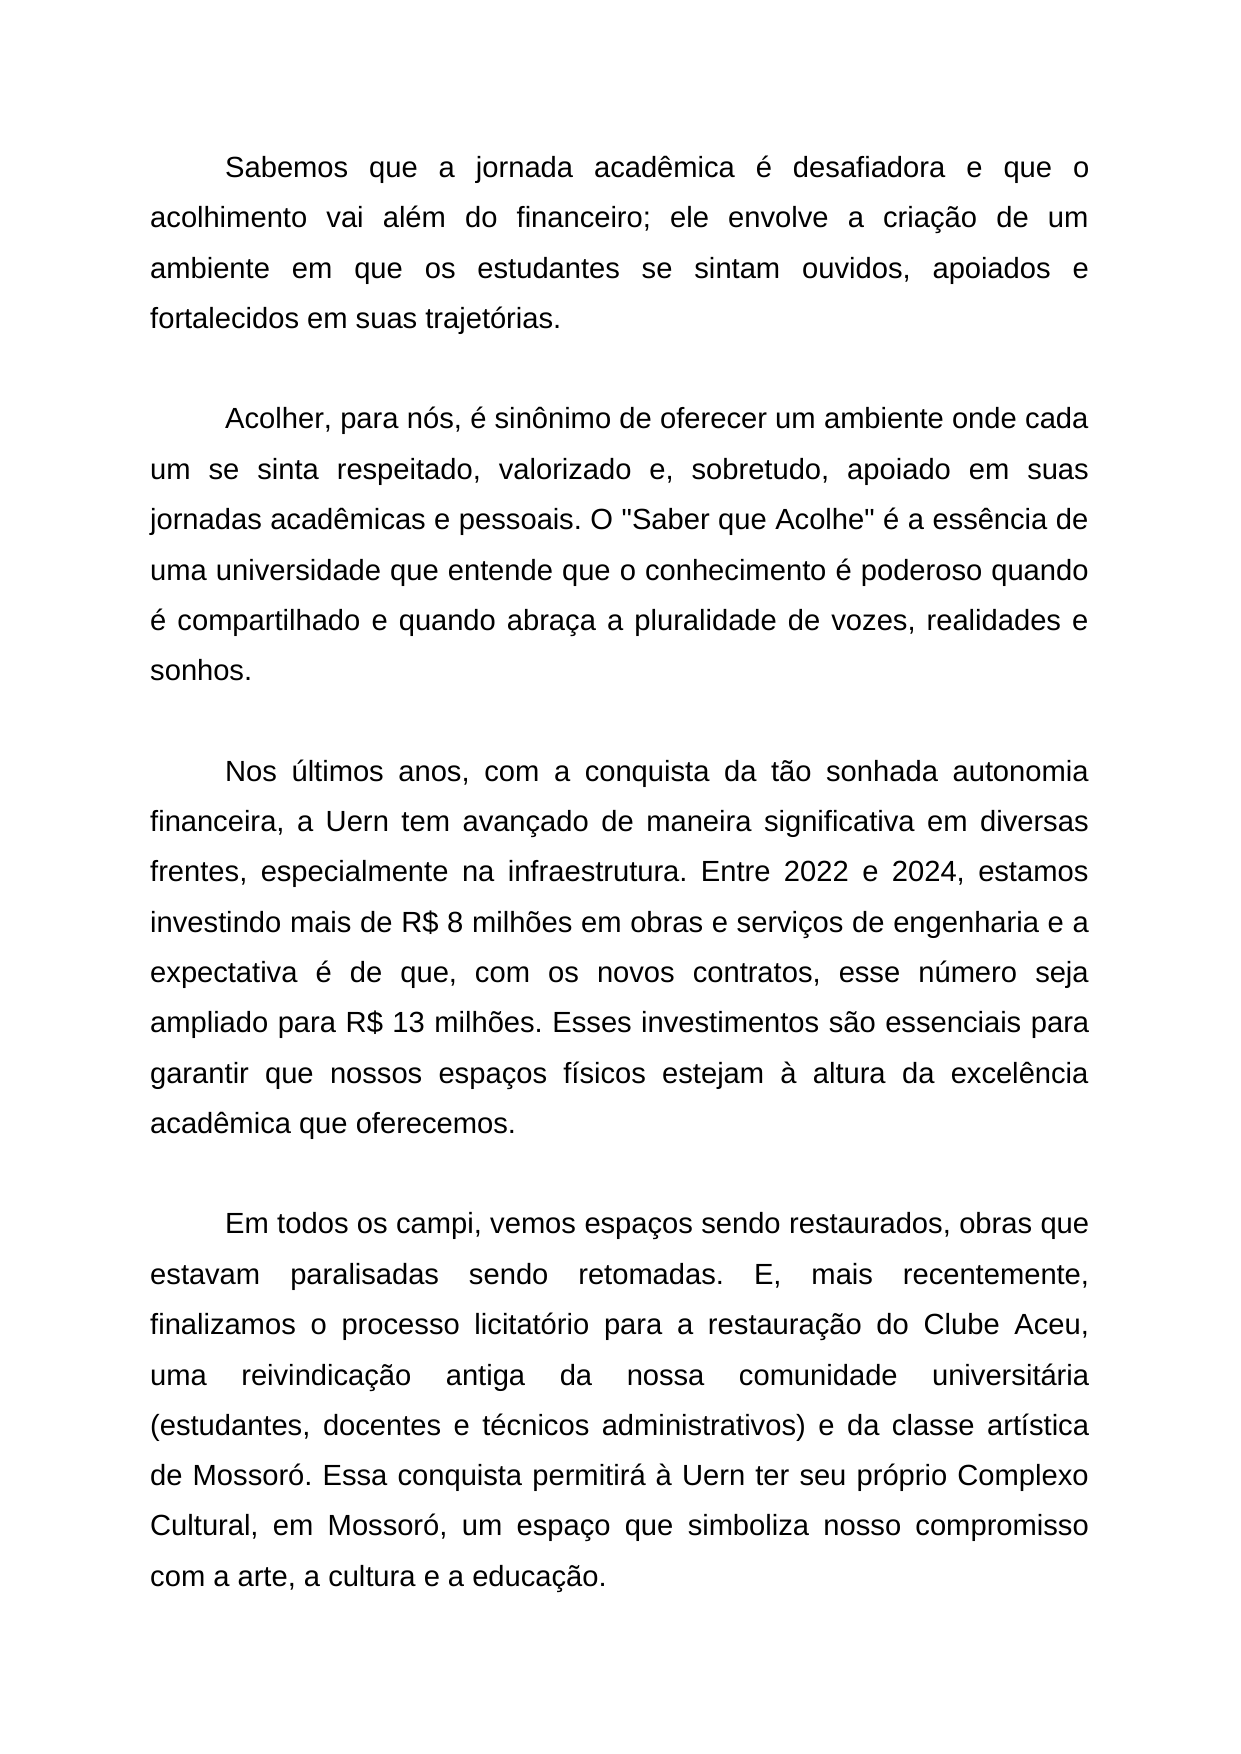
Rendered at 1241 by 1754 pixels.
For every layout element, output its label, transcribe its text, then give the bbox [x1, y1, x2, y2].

text Acolher, para nós, é sinônimo de oferecer um ambiente onde cada um se sinta respeitado, valorizado e, sobretudo, apoiado em suas jornadas acadêmicas e pessoais. O "Saber que Acolhe" é a essência de uma universidade que entende que o conhecimento é poderoso quando é compartilhado e quando abraça a pluralidade de vozes, realidades e sonhos. [150, 402, 1090, 687]
text Sabemos que a jornada acadêmica é desafiadora e que o acolhimento vai além do financeiro; ele envolve a criação de um ambiente em que os estudantes se sintam ouvidos, apoiados e fortalecidos em suas trajetórias. [150, 150, 1090, 334]
text Nos últimos anos, com a conquista da tão sonhada autonomia financeira, a Uern tem avançado de maneira significativa em diversas frentes, especialmente na infraestrutura. Entre 2022 e 2024, estamos investindo mais de R$ 8 milhões em obras e serviços de engenharia e a expectativa é de que, com os novos contratos, esse número seja ampliado para R$ 13 milhões. Esses investimentos são essenciais para garantir que nossos espaços físicos estejam à altura da excelência acadêmica que oferecemos. [150, 754, 1090, 1139]
text Em todos os campi, vemos espaços sendo restaurados, obras que estavam paralisadas sendo retomadas. E, mais recentemente, finalizamos o processo licitatório para a restauração do Clube Aceu, uma reivindicação antiga da nossa comunidade universitária (estudantes, docentes e técnicos administrativos) e da classe artística de Mossoró. Essa conquista permitirá à Uern ter seu próprio Complexo Cultural, em Mossoró, um espaço que simboliza nosso compromisso com a arte, a cultura e a educação. [150, 1207, 1090, 1592]
